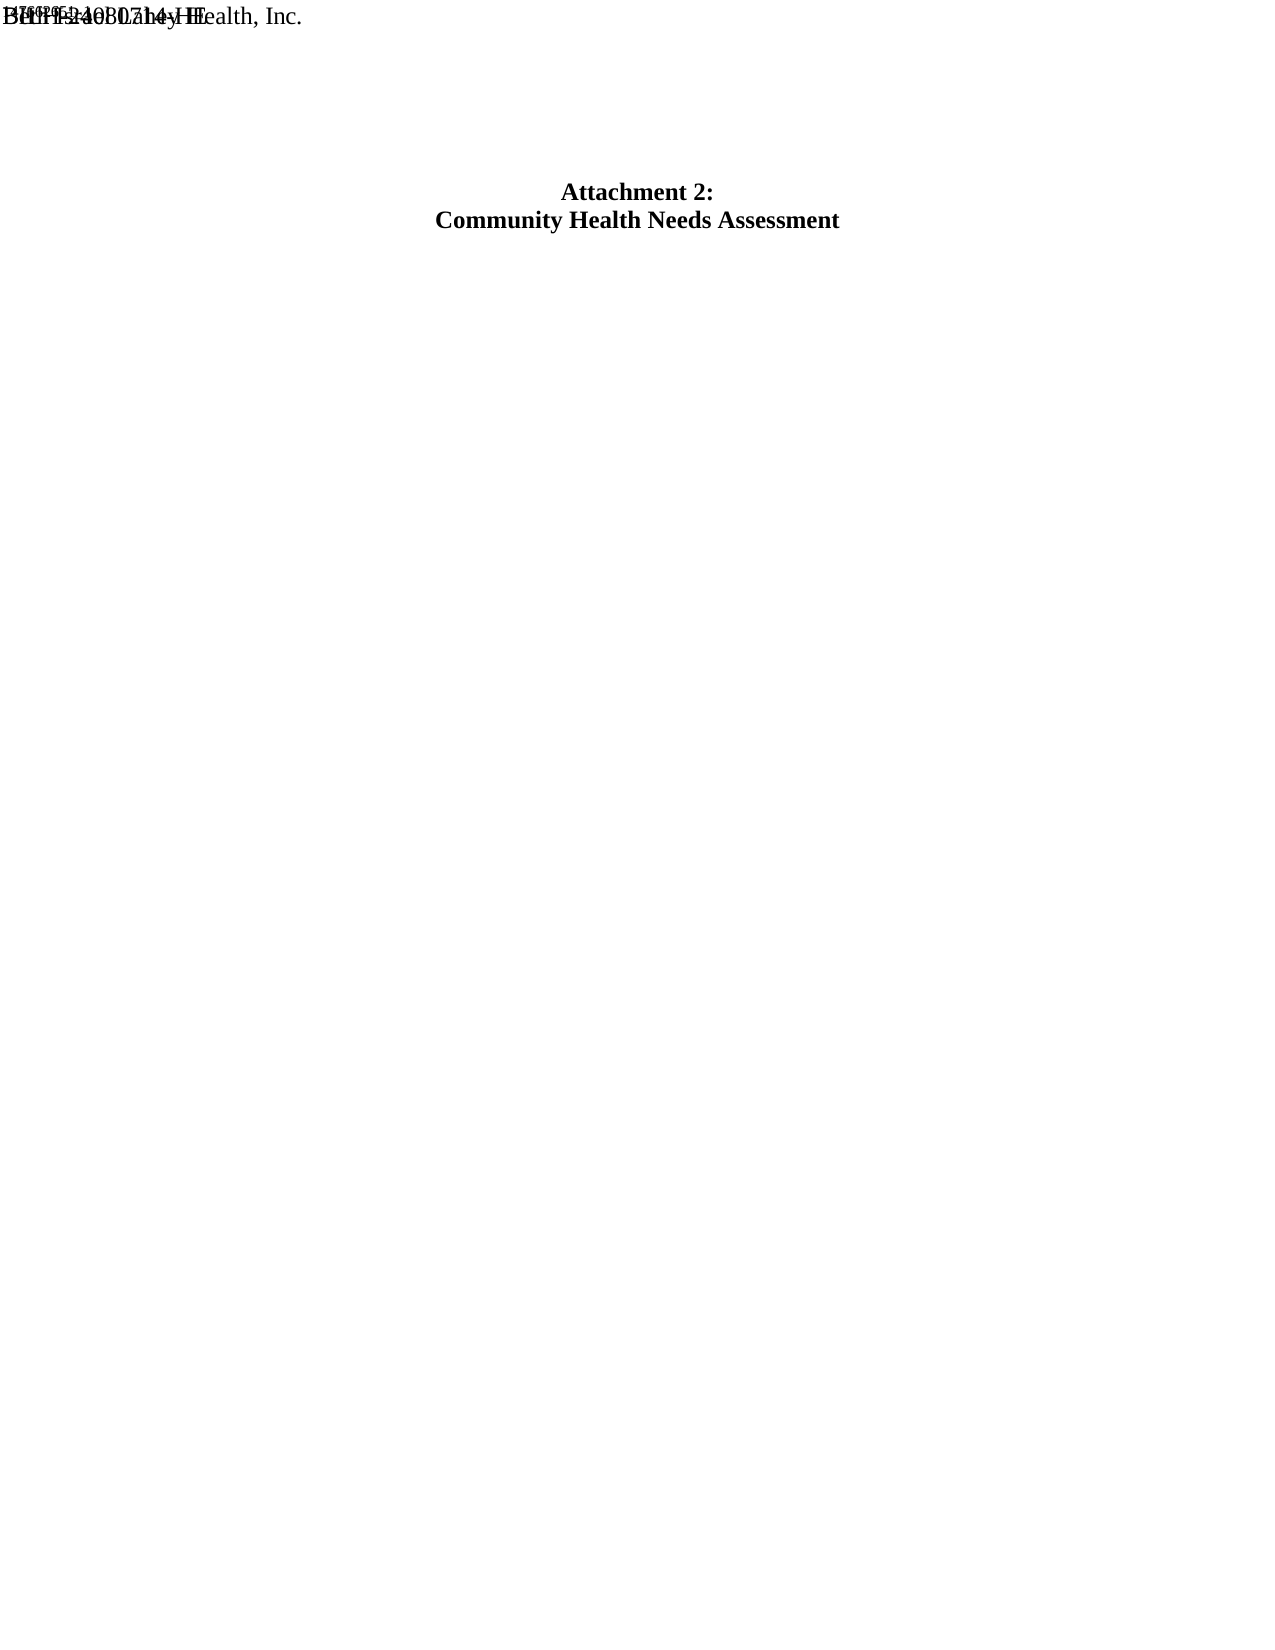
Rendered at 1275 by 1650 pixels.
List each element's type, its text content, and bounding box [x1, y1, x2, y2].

text Attachment 2: Community Health Needs Assessment [435, 177, 840, 234]
